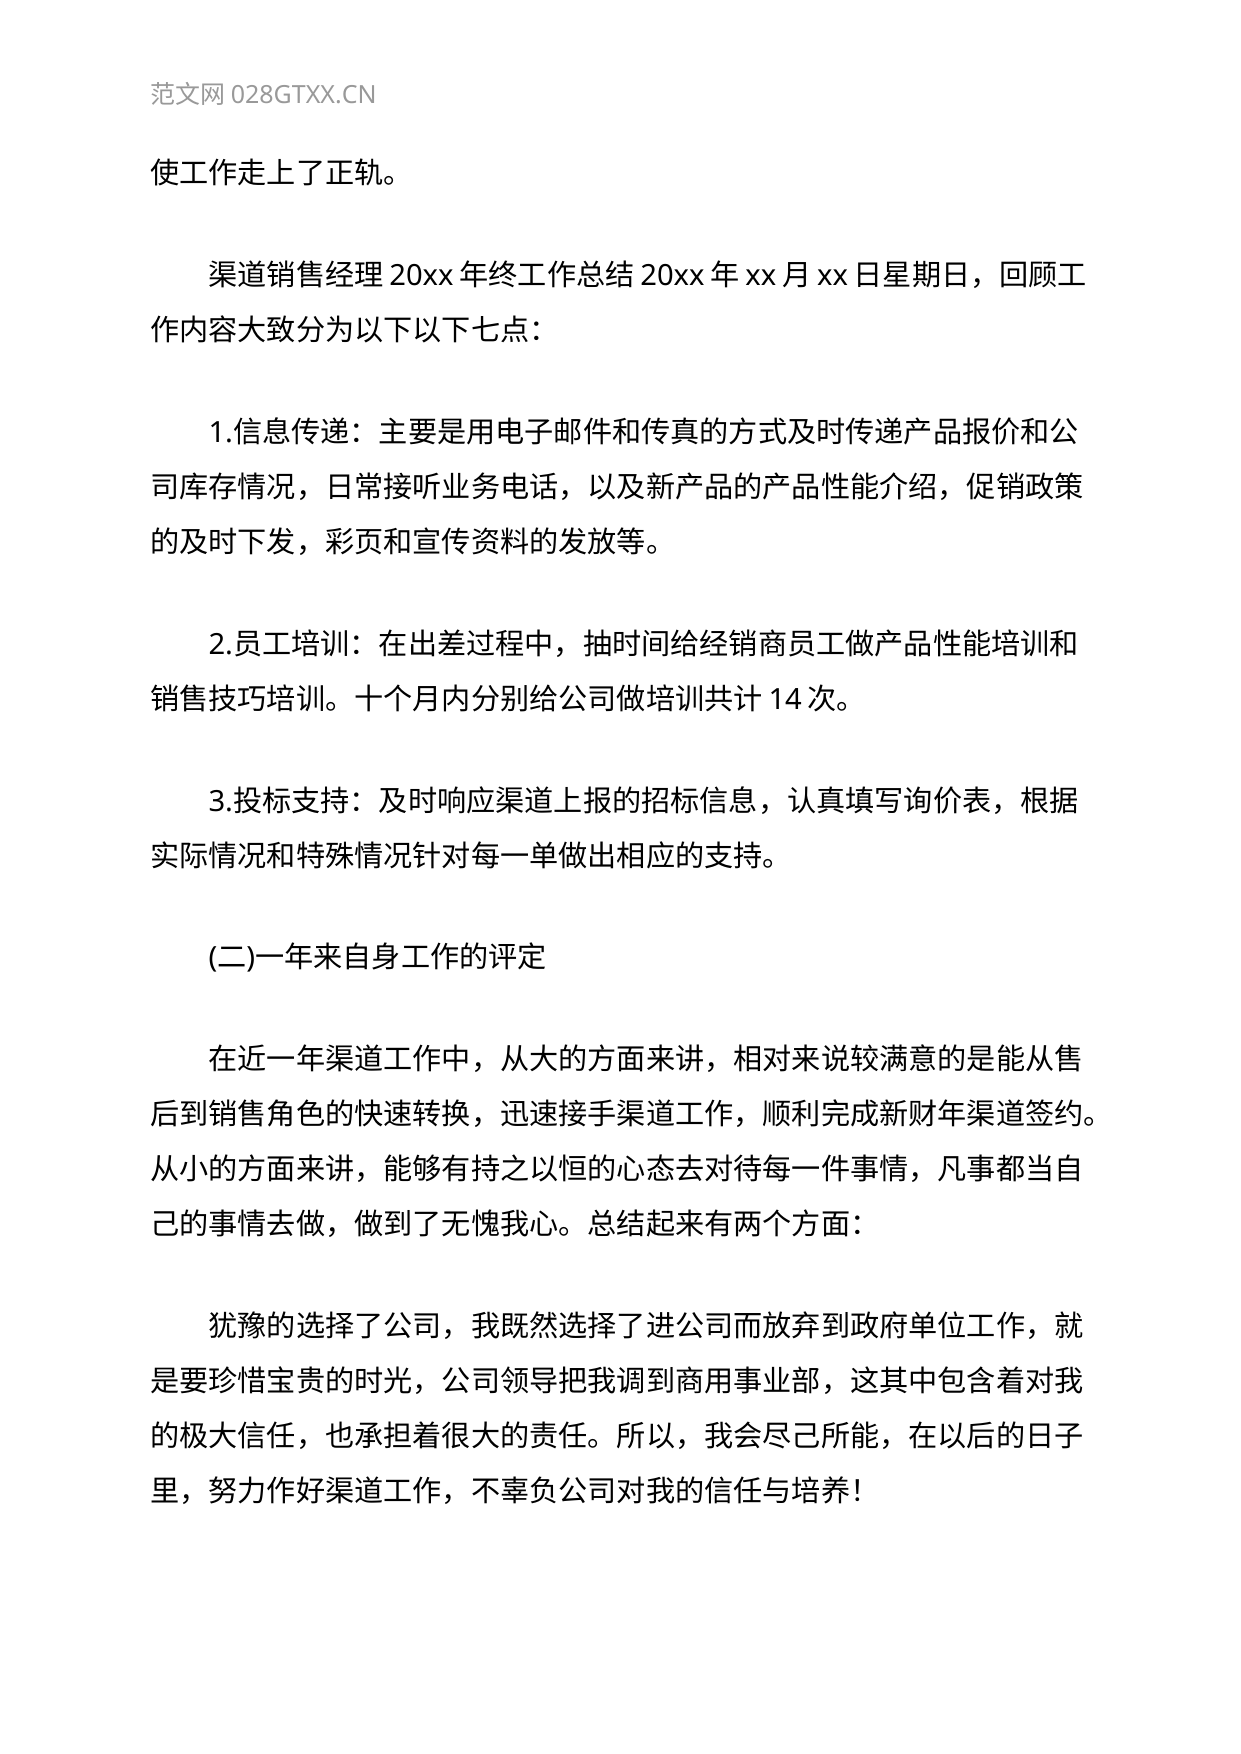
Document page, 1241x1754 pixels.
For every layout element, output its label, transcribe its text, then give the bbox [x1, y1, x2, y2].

text 在近一年渠道工作中，从大的方面来讲，相对来说较满意的是能从售后到销售角色的快速转换，迅速接手渠道工作，顺利完成新财年渠道签约。从小的方面来讲，能够有持之以恒的心态去对待每一件事情，凡事都当自己的事情去做，做到了无愧我心。总结起来有两个方面： [150, 1036, 1090, 1243]
text 2.员工培训：在出差过程中，抽时间给经销商员工做产品性能培训和销售技巧培训。十个月内分别给公司做培训共计14次。 [150, 620, 1090, 718]
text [150, 150, 1090, 192]
text 渠道销售经理20xx年终工作总结20xx年xx月xx日星期日，回顾工作内容大致分为以下以下七点： [150, 252, 1090, 349]
text 犹豫的选择了公司，我既然选择了进公司而放弃到政府单位工作，就是要珍惜宝贵的时光，公司领导把我调到商用事业部，这其中包含着对我的极大信任，也承担着很大的责任。所以，我会尽己所能，在以后的日子里，努力作好渠道工作，不辜负公司对我的信任与培养！ [150, 1302, 1090, 1509]
text 3.投标支持：及时响应渠道上报的招标信息，认真填写询价表，根据实际情况和特殊情况针对每一单做出相应的支持。 [150, 777, 1090, 874]
text 1.信息传递：主要是用电子邮件和传真的方式及时传递产品报价和公司库存情况，日常接听业务电话，以及新产品的产品性能介绍，促销政策的及时下发，彩页和宣传资料的发放等。 [150, 408, 1090, 561]
text (二)一年来自身工作的评定 [150, 934, 1090, 976]
